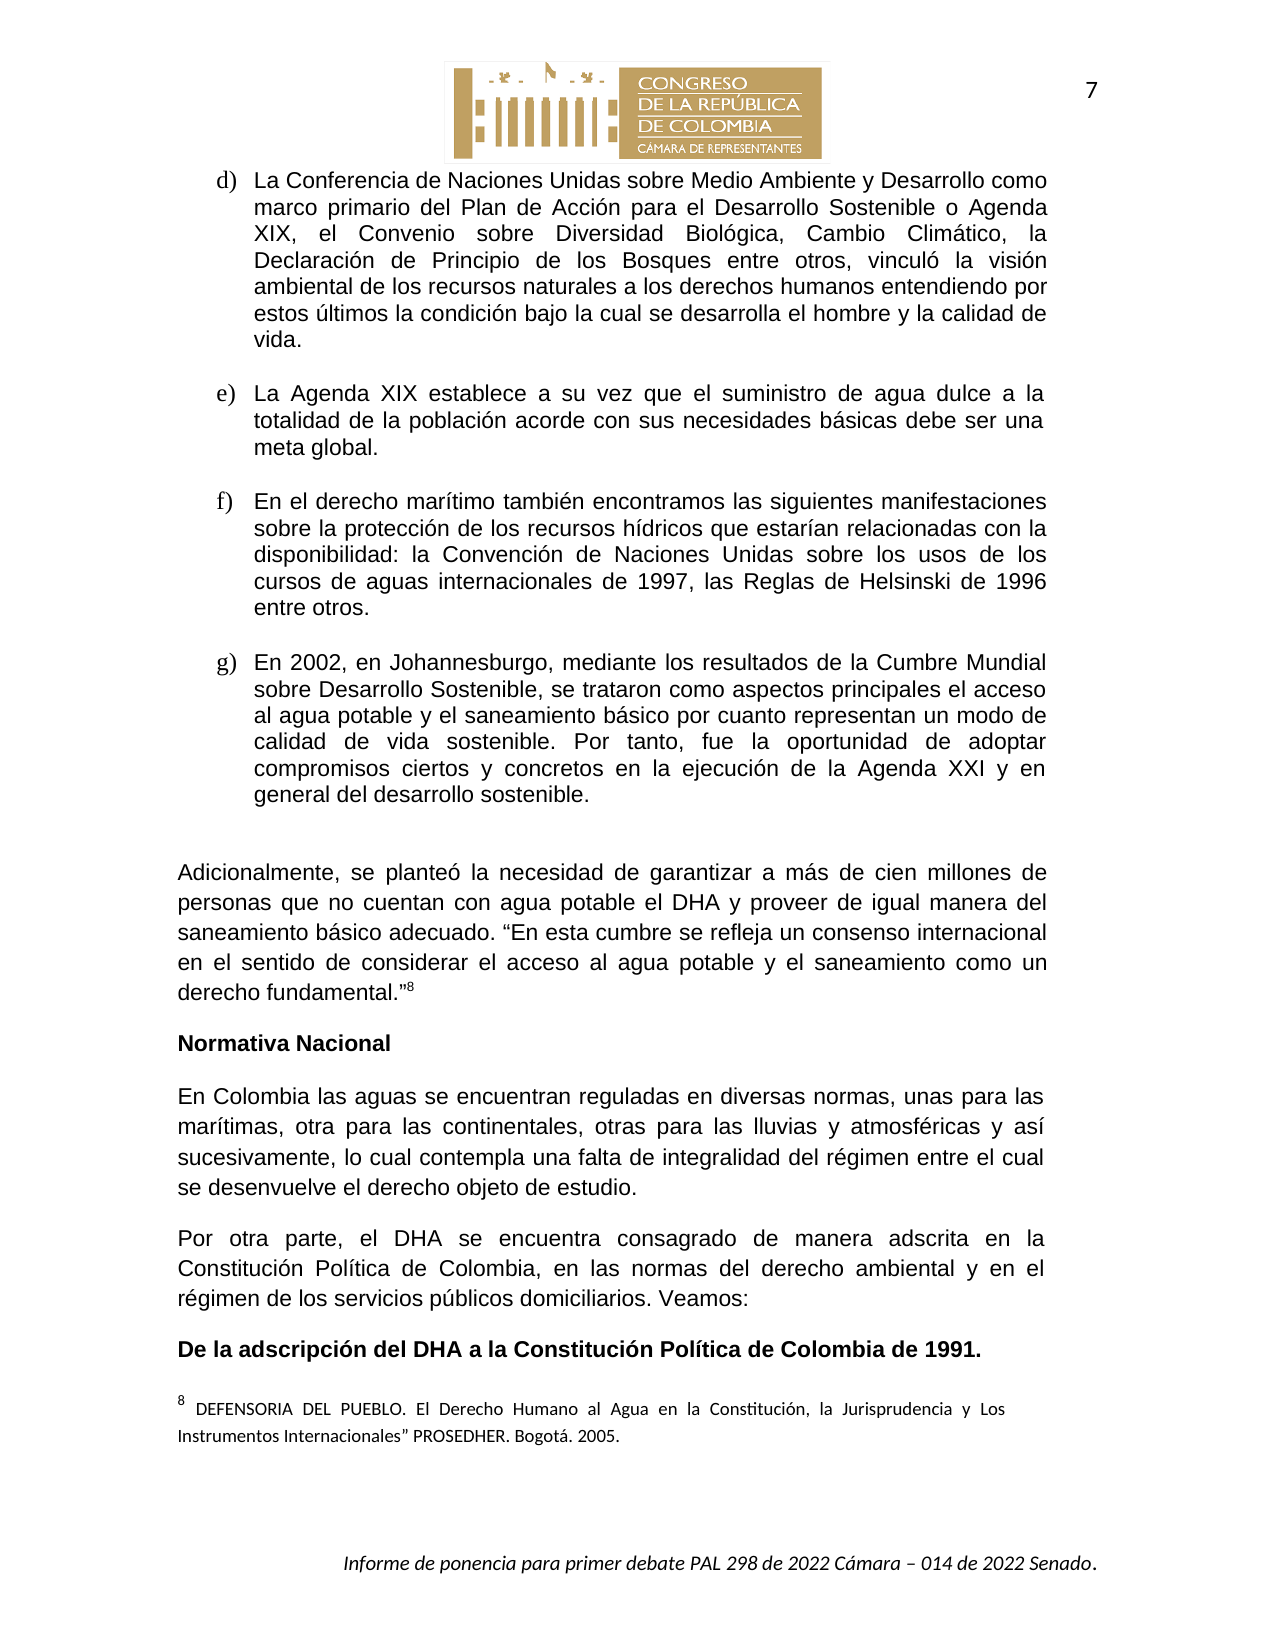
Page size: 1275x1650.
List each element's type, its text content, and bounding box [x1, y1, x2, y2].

picture [444, 61, 831, 164]
text Por otra parte, el DHA se encuentra consagrado de manera adscrita en la Constitución Política de Colombia, en las normas del derecho ambiental y en el régimen de los servicios públicos domiciliarios. Veamos: [177, 1225, 1045, 1311]
list La Agenda XIX establece a su vez que el suministro de agua dulce a la totalidad de la población acorde con sus necesidades básicas debe ser una meta global. [216, 378, 1044, 460]
list En el derecho marítimo también encontramos las siguientes manifestaciones sobre la protección de los recursos hídricos que estarían relacionadas con la disponibilidad: la Convención de Naciones Unidas sobre los usos de los cursos de aguas internacionales de 1997, las Reglas de Helsinski de 1996 entre otros. [216, 486, 1047, 621]
subtitle Normativa Nacional [177, 1030, 1098, 1057]
list En 2002, en Johannesburgo, mediante los resultados de la Cumbre Mundial sobre Desarrollo Sostenible, se trataron como aspectos principales el acceso al agua potable y el saneamiento básico por cuanto representan un modo de calidad de vida sostenible. Por tanto, fue la oportunidad de adoptar compromisos ciertos y concretos en la ejecución de la Agenda XXI y en general del desarrollo sostenible. [216, 647, 1047, 807]
list La Conferencia de Naciones Unidas sobre Medio Ambiente y Desarrollo como marco primario del Plan de Acción para el Desarrollo Sostenible o Agenda XIX, el Convenio sobre Diversidad Biológica, Cambio Climático, la Declaración de Principio de los Bosques entre otros, vinculó la visión ambiental de los recursos naturales a los derechos humanos entendiendo por estos últimos la condición bajo la cual se desarrolla el hombre y la calidad de vida. [216, 165, 1048, 352]
text En Colombia las aguas se encuentran reguladas en diversas normas, unas para las marítimas, otra para las continentales, otras para las lluvias y atmosféricas y así sucesivamente, lo cual contempla una falta de integralidad del régimen entre el cual se desenvuelve el derecho objeto de estudio. [177, 1083, 1045, 1200]
text Adicionalmente, se planteó la necesidad de garantizar a más de cien millones de personas que no cuentan con agua potable el DHA y proveer de igual manera del saneamiento básico adecuado. “En esta cumbre se refleja un consenso internacional en el sentido de considerar el acceso al agua potable y el saneamiento como un derecho fundamental.” [177, 858, 1048, 1006]
subtitle De la adscripción del DHA a la Constitución Política de Colombia de 1991. [177, 1336, 1098, 1362]
